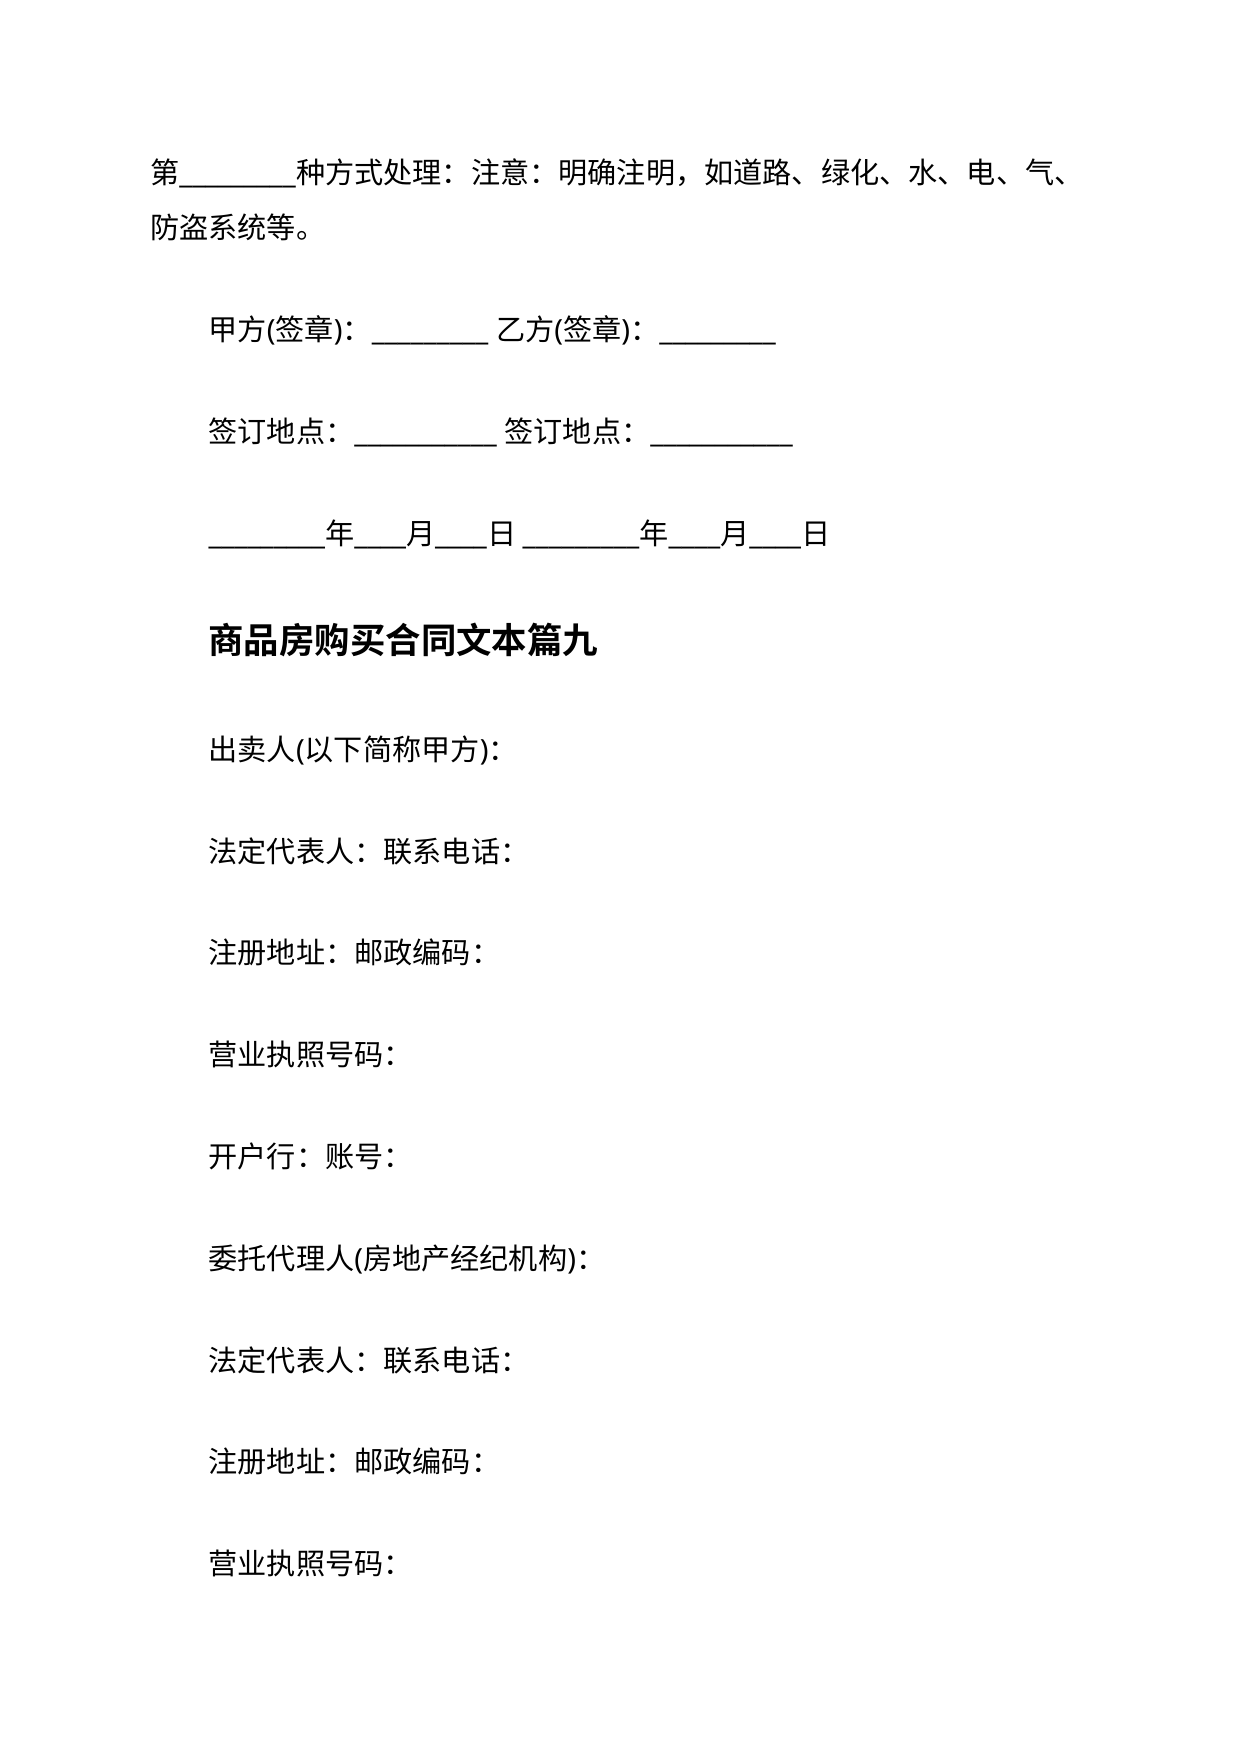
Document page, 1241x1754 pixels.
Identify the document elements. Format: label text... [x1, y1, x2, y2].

text 注册地址：邮政编码： [150, 1439, 1090, 1481]
text 出卖人(以下简称甲方)： [150, 726, 1090, 768]
text 注册地址：邮政编码： [150, 930, 1090, 972]
text 营业执照号码： [150, 1541, 1090, 1583]
text 法定代表人：联系电话： [150, 1337, 1090, 1379]
text 开户行：账号： [150, 1133, 1090, 1176]
text 营业执照号码： [150, 1032, 1090, 1074]
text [150, 150, 1090, 247]
text 商品房购买合同文本篇九 [150, 613, 1090, 664]
text _________年____月____日 _________年____月____日 [150, 511, 1090, 553]
text 签订地点：___________ 签订地点：___________ [150, 409, 1090, 451]
text 委托代理人(房地产经纪机构)： [150, 1235, 1090, 1278]
text 法定代表人：联系电话： [150, 828, 1090, 870]
text 甲方(签章)：_________ 乙方(签章)：_________ [150, 307, 1090, 349]
